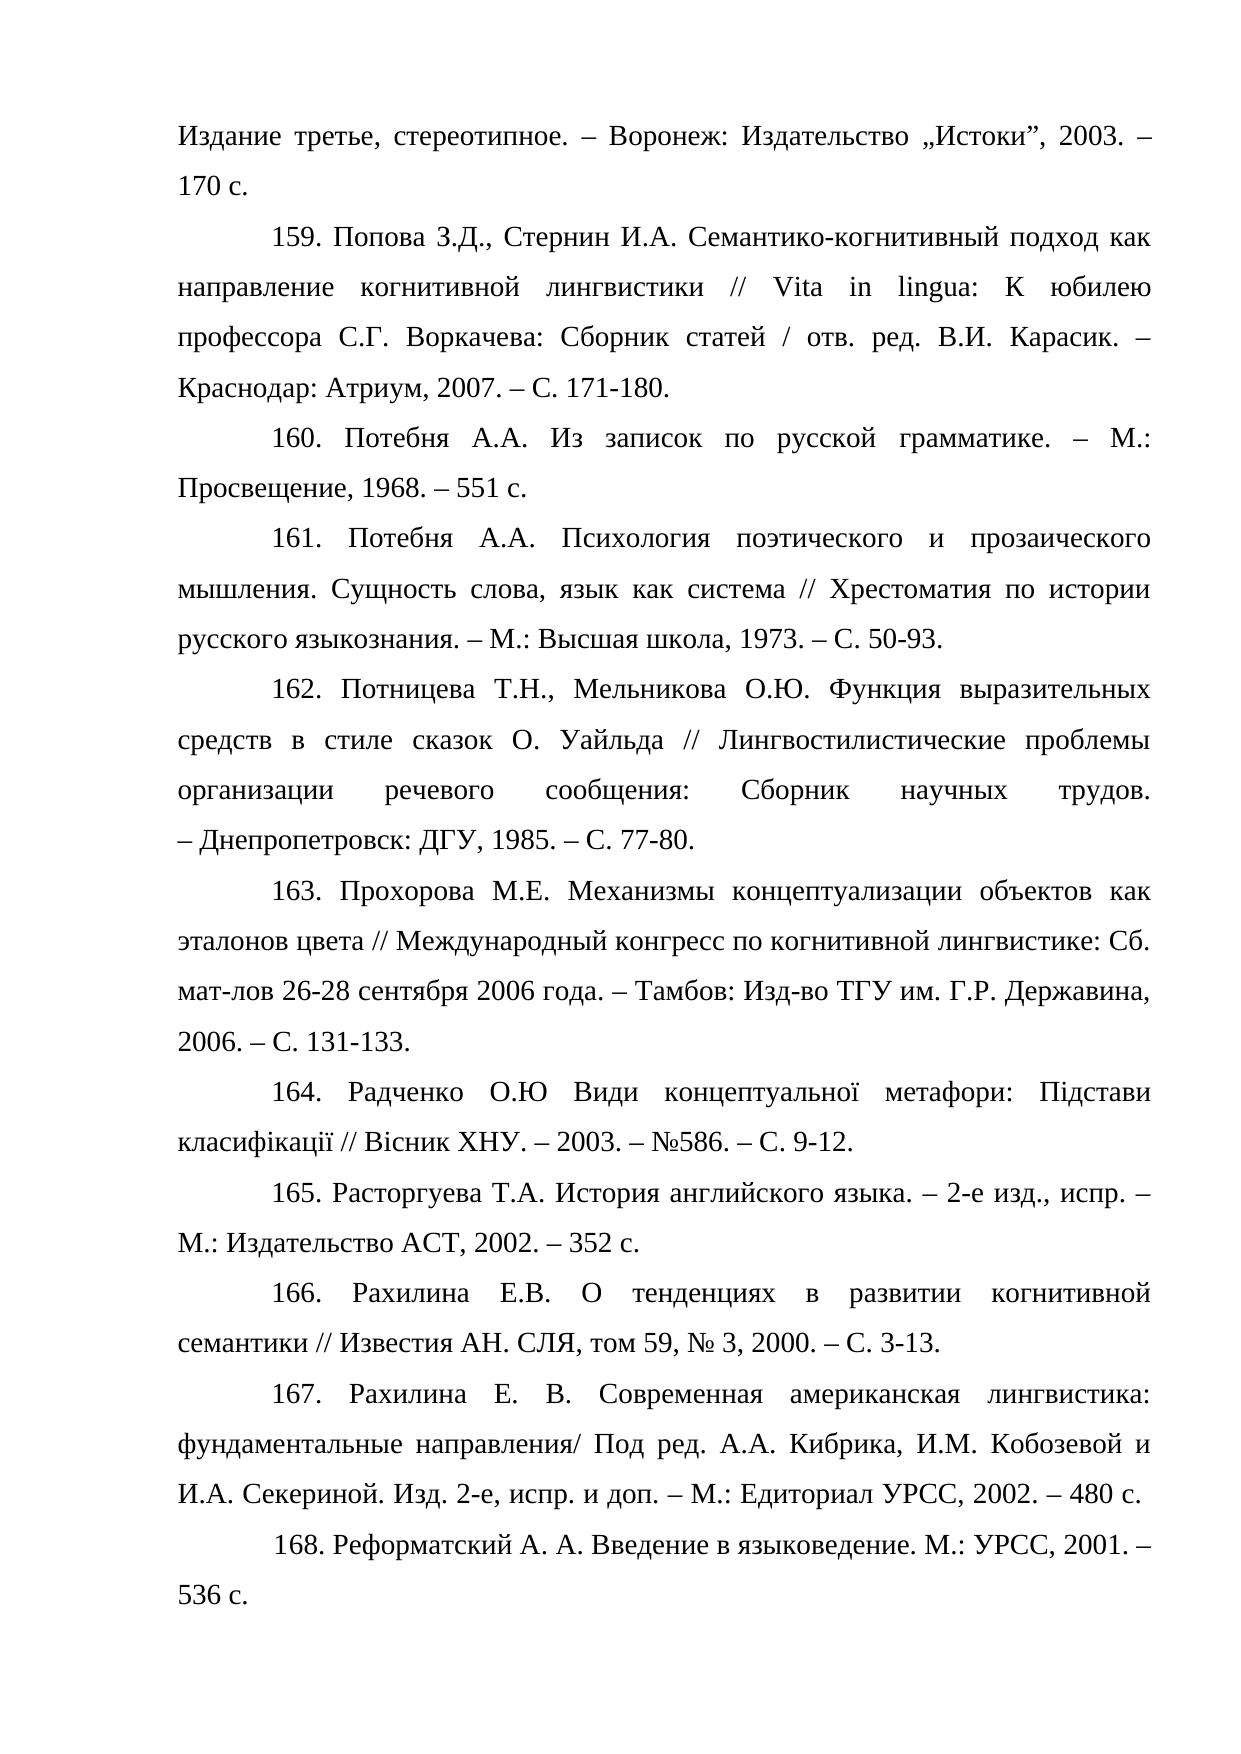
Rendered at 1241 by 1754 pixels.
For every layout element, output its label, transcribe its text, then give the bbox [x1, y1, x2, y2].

text 166. Рахилина Е.В. О тенденциях в развитии когнитивной семантики // Известия АН. СЛЯ, том 59, № 3, 2000. – C. 3-13. [177, 1275, 1152, 1359]
text 163. Прохорова М.Е. Механизмы концептуализации объектов как эталонов цвета // Международный конгресс по когнитивной лингвистике: Сб. мат-лов 26-28 сентября 2006 года. – Тамбов: Изд-во ТГУ им. Г.Р. Державина, 2006. – С. 131-133. [177, 873, 1152, 1057]
text 162. Потницева Т.Н., Мельникова О.Ю. Функция выразительных средств в стиле сказок О. Уайльда // Лингвостилистические проблемы организации речевого сообщения: Сборник научных трудов. – Днепропетровск: ДГУ, 1985. – С. 77-80. [177, 672, 1152, 856]
text 161. Потебня А.А. Психология поэтического и прозаического мышления. Сущность слова, язык как система // Хрестоматия по истории русского языкознания. – М.: Высшая школа, 1973. – С. 50-93. [177, 521, 1152, 655]
text 164. Радченко О.Ю Види концептуальної метафори: Підстави класифікації // Вісник ХНУ. – 2003. – №586. – С. 9-12. [177, 1074, 1152, 1158]
text 167. Рахилина Е. В. Современная американская лингвистика: фундаментальные направления/ Под ред. А.А. Кибрика, И.М. Кобозевой и И.А. Секериной. Изд. 2-е, испр. и доп. – М.: Едиториал УРСС, 2002. – 480 с. 168. Реформатский А. А. Введение в языковедение. М.: УРСС, 2001. – 536 с. [177, 1376, 1152, 1611]
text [177, 118, 1152, 202]
text 159. Попова З.Д., Стернин И.А. Семантико-когнитивный подход как направление когнитивной лингвистики // Vita in lingua: К юбилею профессора С.Г. Воркачева: Сборник статей / отв. ред. В.И. Карасик. – Краснодар: Атриум, 2007. – С. 171-180. [177, 219, 1152, 403]
text 160. Потебня А.А. Из записок по русской грамматике. – М.: Просвещение, 1968. – 551 с. [177, 420, 1152, 504]
text 165. Расторгуева Т.А. История английского языка. – 2-е изд., испр. – М.: Издательство АСТ, 2002. – 352 с. [177, 1175, 1152, 1258]
